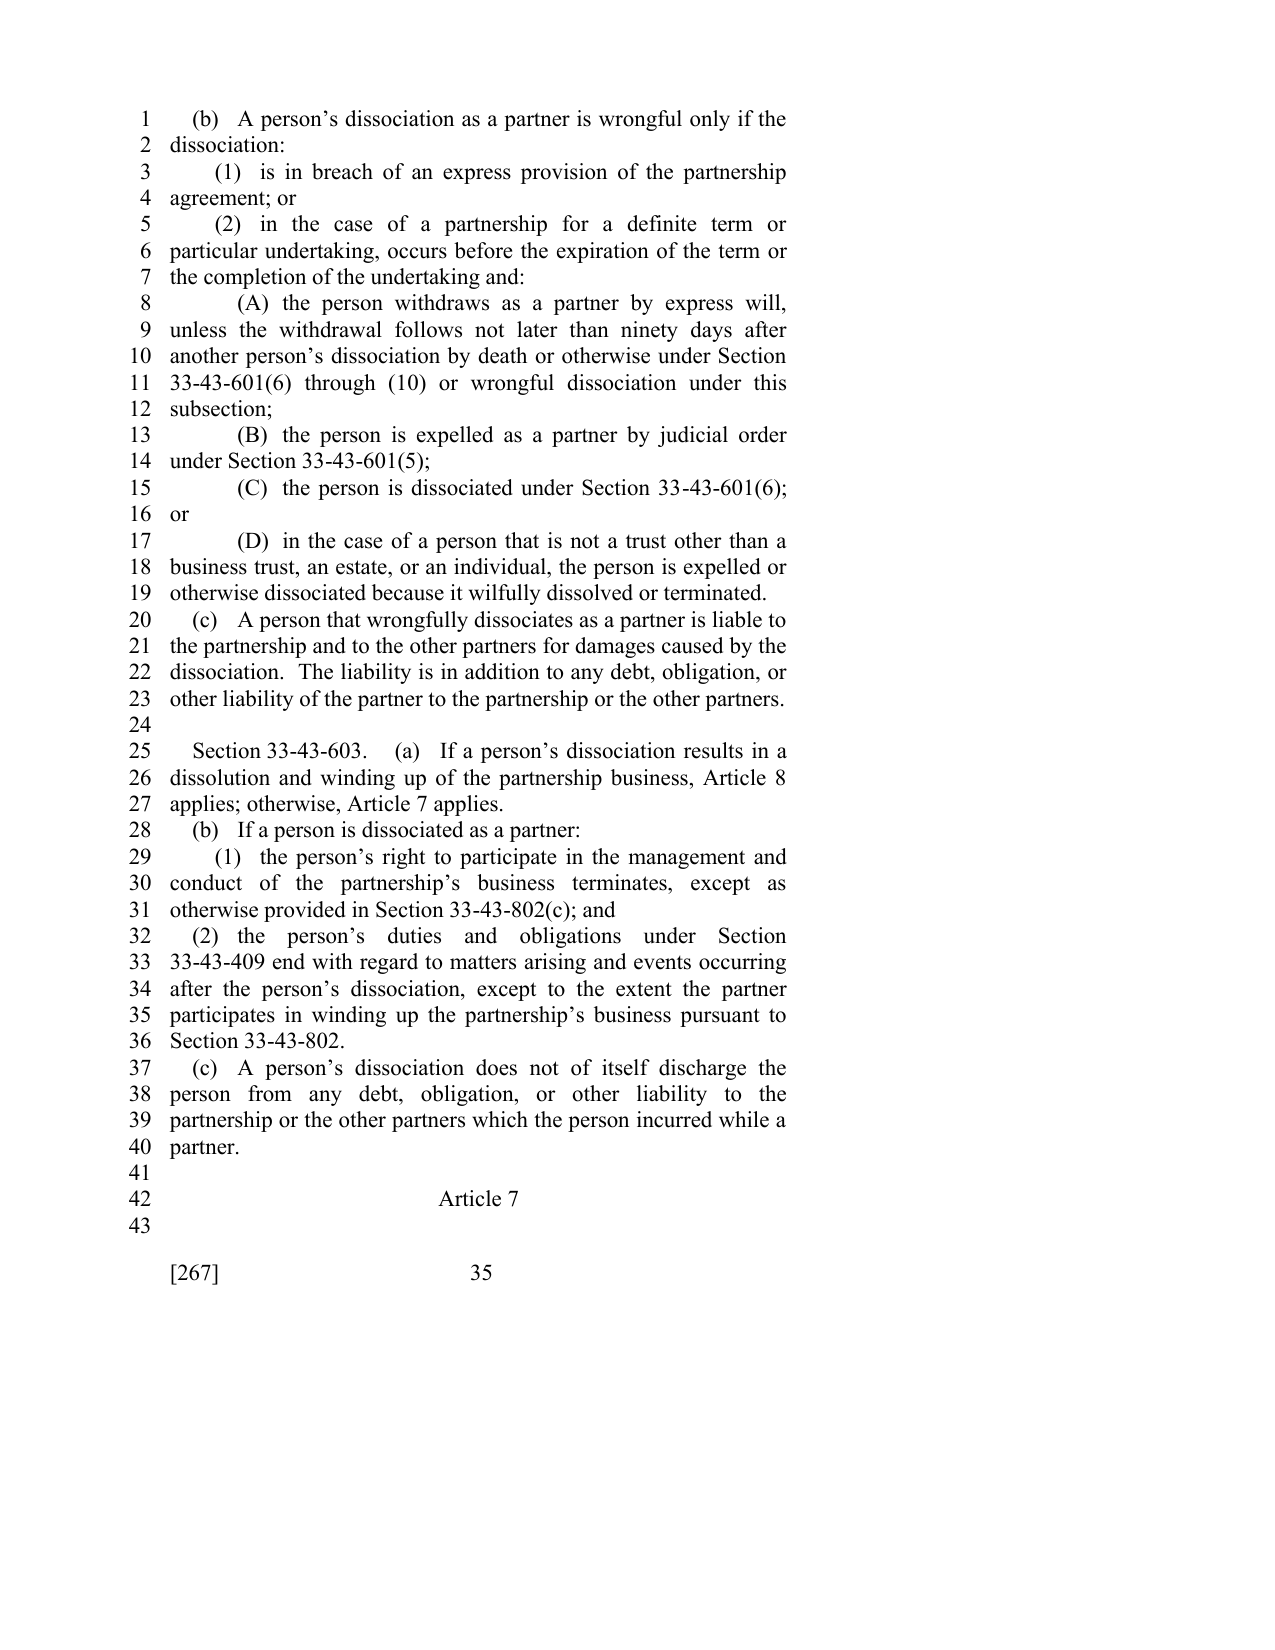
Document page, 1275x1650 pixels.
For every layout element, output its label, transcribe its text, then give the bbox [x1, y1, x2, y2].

text (A) the person withdraws as a partner by express will, unless the withdrawal follows not later than ninety days after another person’s dissociation by death or otherwise under Section 33-43-601(6) through (10) or wrongful dissociation under this subsection; [169, 289, 787, 421]
text Section 33-43-603. (a) If a person’s dissociation results in a dissolution and winding up of the partnership business, Article 8 applies; otherwise, Article 7 applies. [169, 737, 787, 817]
text (c) A person that wrongfully dissociates as a partner is liable to the partnership and to the other partners for damages caused by the dissociation. The liability is in addition to any debt, obligation, or other liability of the partner to the partnership or the other partners. [169, 606, 787, 711]
text (1) the person’s right to participate in the management and conduct of the partnership’s business terminates, except as otherwise provided in Section 33-43-802(c); and [169, 843, 787, 922]
text (B) the person is expelled as a partner by judicial order under Section 33-43-601(5); [169, 421, 787, 474]
text Article 7 [169, 1186, 787, 1212]
text (2) the person’s duties and obligations under Section 33-43-409 end with regard to matters arising and events occurring after the person’s dissociation, except to the extent the partner participates in winding up the partnership’s business pursuant to Section 33-43-802. [169, 922, 787, 1054]
text (2) in the case of a partnership for a definite term or particular undertaking, occurs before the expiration of the term or the completion of the undertaking and: [169, 210, 787, 289]
text (D) in the case of a person that is not a trust other than a business trust, an estate, or an individual, the person is expelled or otherwise dissociated because it wilfully dissolved or terminated. [169, 527, 787, 606]
text (C) the person is dissociated under Section 33-43-601(6); or [169, 474, 787, 527]
text (b) If a person is dissociated as a partner: [169, 817, 787, 843]
text (1) is in breach of an express provision of the partnership agreement; or [169, 158, 787, 210]
text (b) A person’s dissociation as a partner is wrongful only if the dissociation: [169, 105, 787, 158]
text (c) A person’s dissociation does not of itself discharge the person from any debt, obligation, or other liability to the partnership or the other partners which the person incurred while a partner. [169, 1054, 787, 1159]
